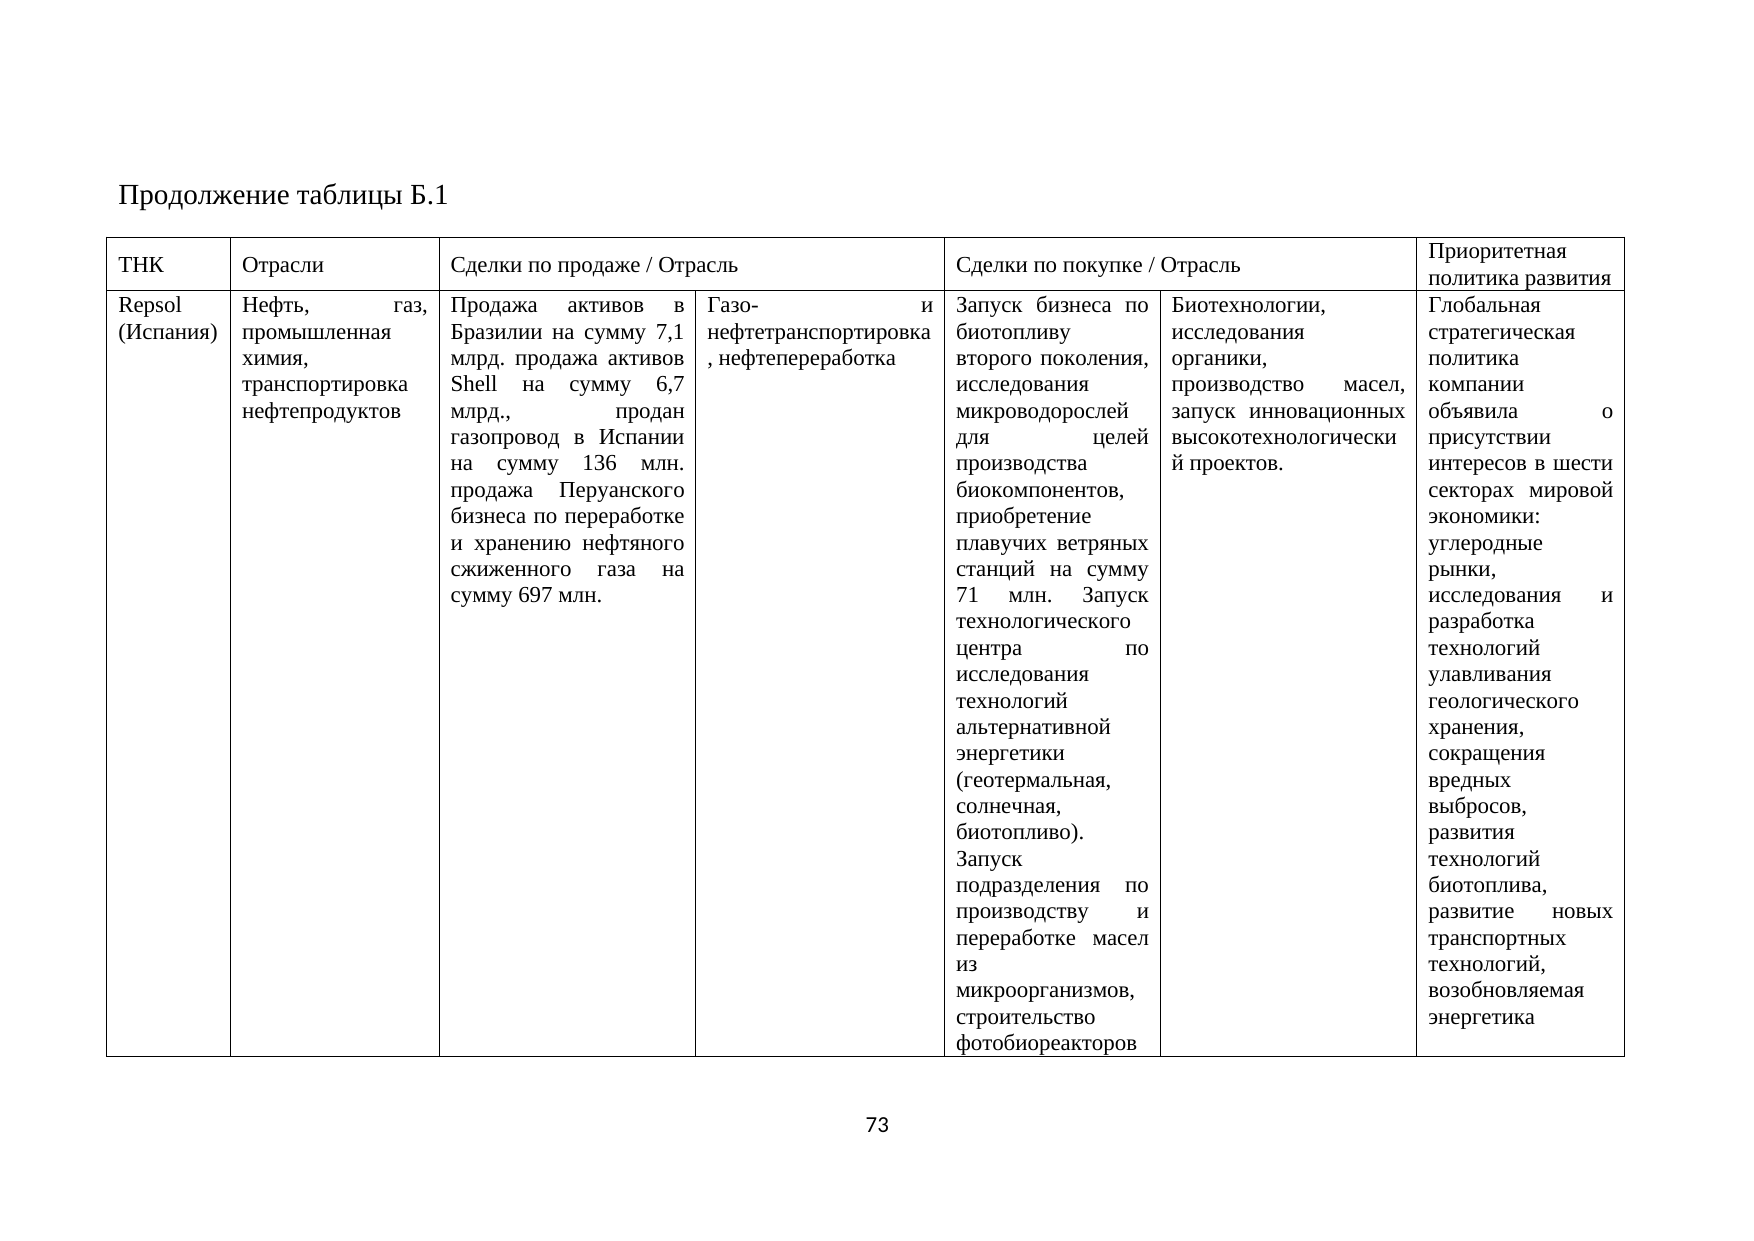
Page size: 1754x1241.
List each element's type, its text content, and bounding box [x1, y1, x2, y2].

table_header Сделки по продаже / Отрасль [440, 238, 944, 290]
table_header Отрасли [231, 238, 439, 290]
text Продолжение таблицы Б.1 [118, 177, 1636, 211]
table_cell Запуск бизнеса по биотопливу второго поколения, исследования микроводорослей для целей производства биокомпонентов, приобретение плавучих ветряных станций на сумму 71 млн. Запуск технологического центра по исследования технологий альтернативной энергетики (геотермальная, солнечная, биотопливо). Запуск подразделения по производству и переработке масел из микроорганизмов, строительство фотобиореакторов [945, 291, 1160, 1056]
table_cell Газо- и нефтетранспортировка, нефтепереработка [696, 291, 944, 1056]
table_header Приоритетная политика развития [1417, 238, 1624, 290]
table_cell Repsol (Испания) [107, 291, 230, 1056]
table_header ТНК [107, 238, 230, 290]
table_cell Нефть, газ, промышленная химия, транспортировка нефтепродуктов [231, 291, 439, 1056]
table_cell Биотехнологии, исследования органики, производство масел, запуск инновационных высокотехнологический проектов. [1161, 291, 1416, 1056]
table_cell Глобальная стратегическая политика компании объявила о присутствии интересов в шести секторах мировой экономики: углеродные рынки, исследования и разработка технологий улавливания геологического хранения, сокращения вредных выбросов, развития технологий биотоплива, развитие новых транспортных технологий, возобновляемая энергетика [1417, 291, 1624, 1056]
table_cell Продажа активов в Бразилии на сумму 7,1 млрд. продажа активов Shell на сумму 6,7 млрд., продан газопровод в Испании на сумму 136 млн. продажа Перуанского бизнеса по переработке и хранению нефтяного сжиженного газа на сумму 697 млн. [440, 291, 695, 1056]
table_header Сделки по покупке / Отрасль [945, 238, 1416, 290]
